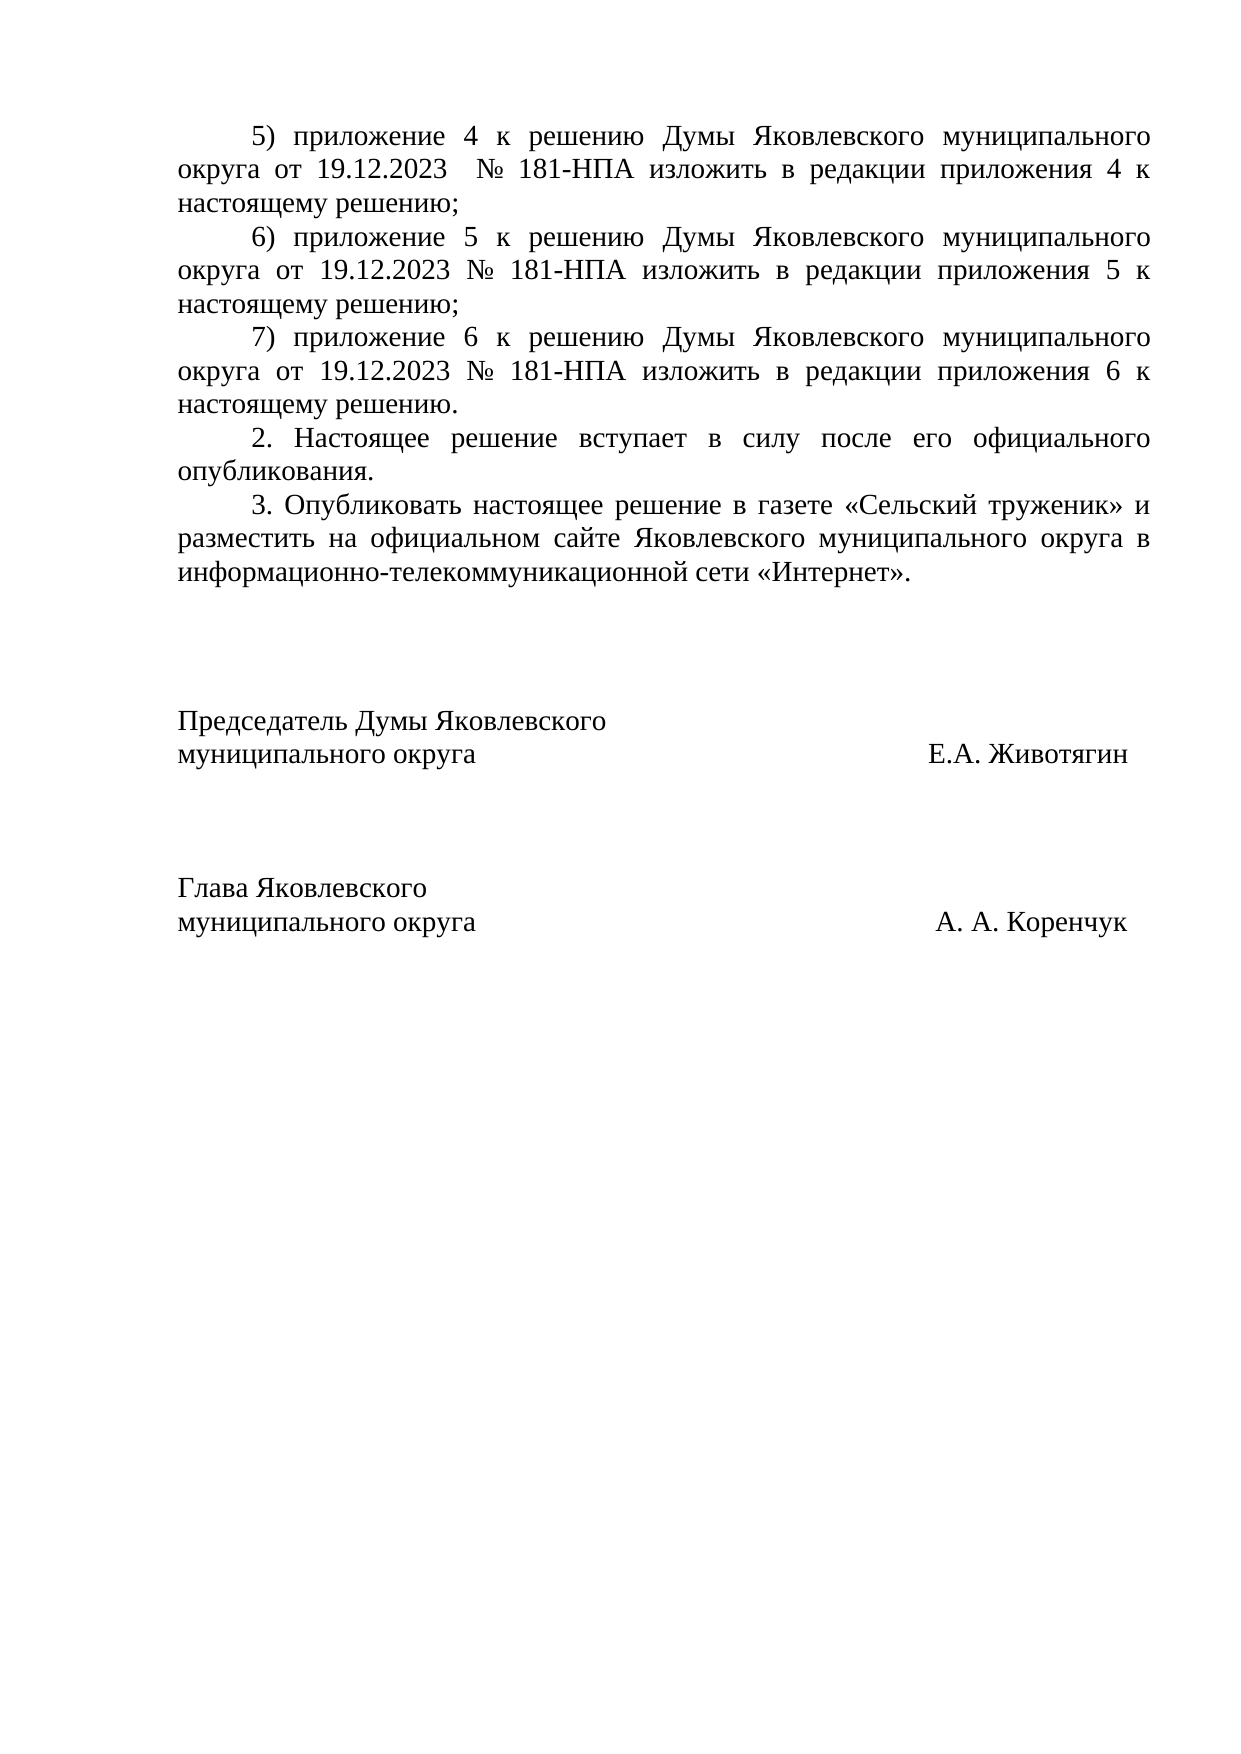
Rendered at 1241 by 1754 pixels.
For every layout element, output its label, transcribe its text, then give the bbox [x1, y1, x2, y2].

text муниципального округа А. А. Коренчук [177, 904, 1152, 938]
text 3. Опубликовать настоящее решение в газете «Сельский труженик» и разместить на официальном сайте Яковлевского муниципального округа в информационно-телекоммуникационной сети «Интернет». [177, 487, 1152, 588]
text 7) приложение 6 к решению Думы Яковлевского муниципального округа от 19.12.2023 № 181-НПА изложить в редакции приложения 6 к настоящему решению. [177, 319, 1152, 420]
text Председатель Думы Яковлевского [177, 703, 1152, 736]
text муниципального округа Е.А. Животягин [177, 736, 1152, 770]
text 6) приложение 5 к решению Думы Яковлевского муниципального округа от 19.12.2023 № 181-НПА изложить в редакции приложения 5 к настоящему решению; [177, 219, 1152, 319]
text Глава Яковлевского [177, 871, 1152, 904]
text 5) приложение 4 к решению Думы Яковлевского муниципального округа от 19.12.2023 № 181-НПА изложить в редакции приложения 4 к настоящему решению; [177, 118, 1152, 219]
text 2. Настоящее решение вступает в силу после его официального опубликования. [177, 420, 1152, 487]
